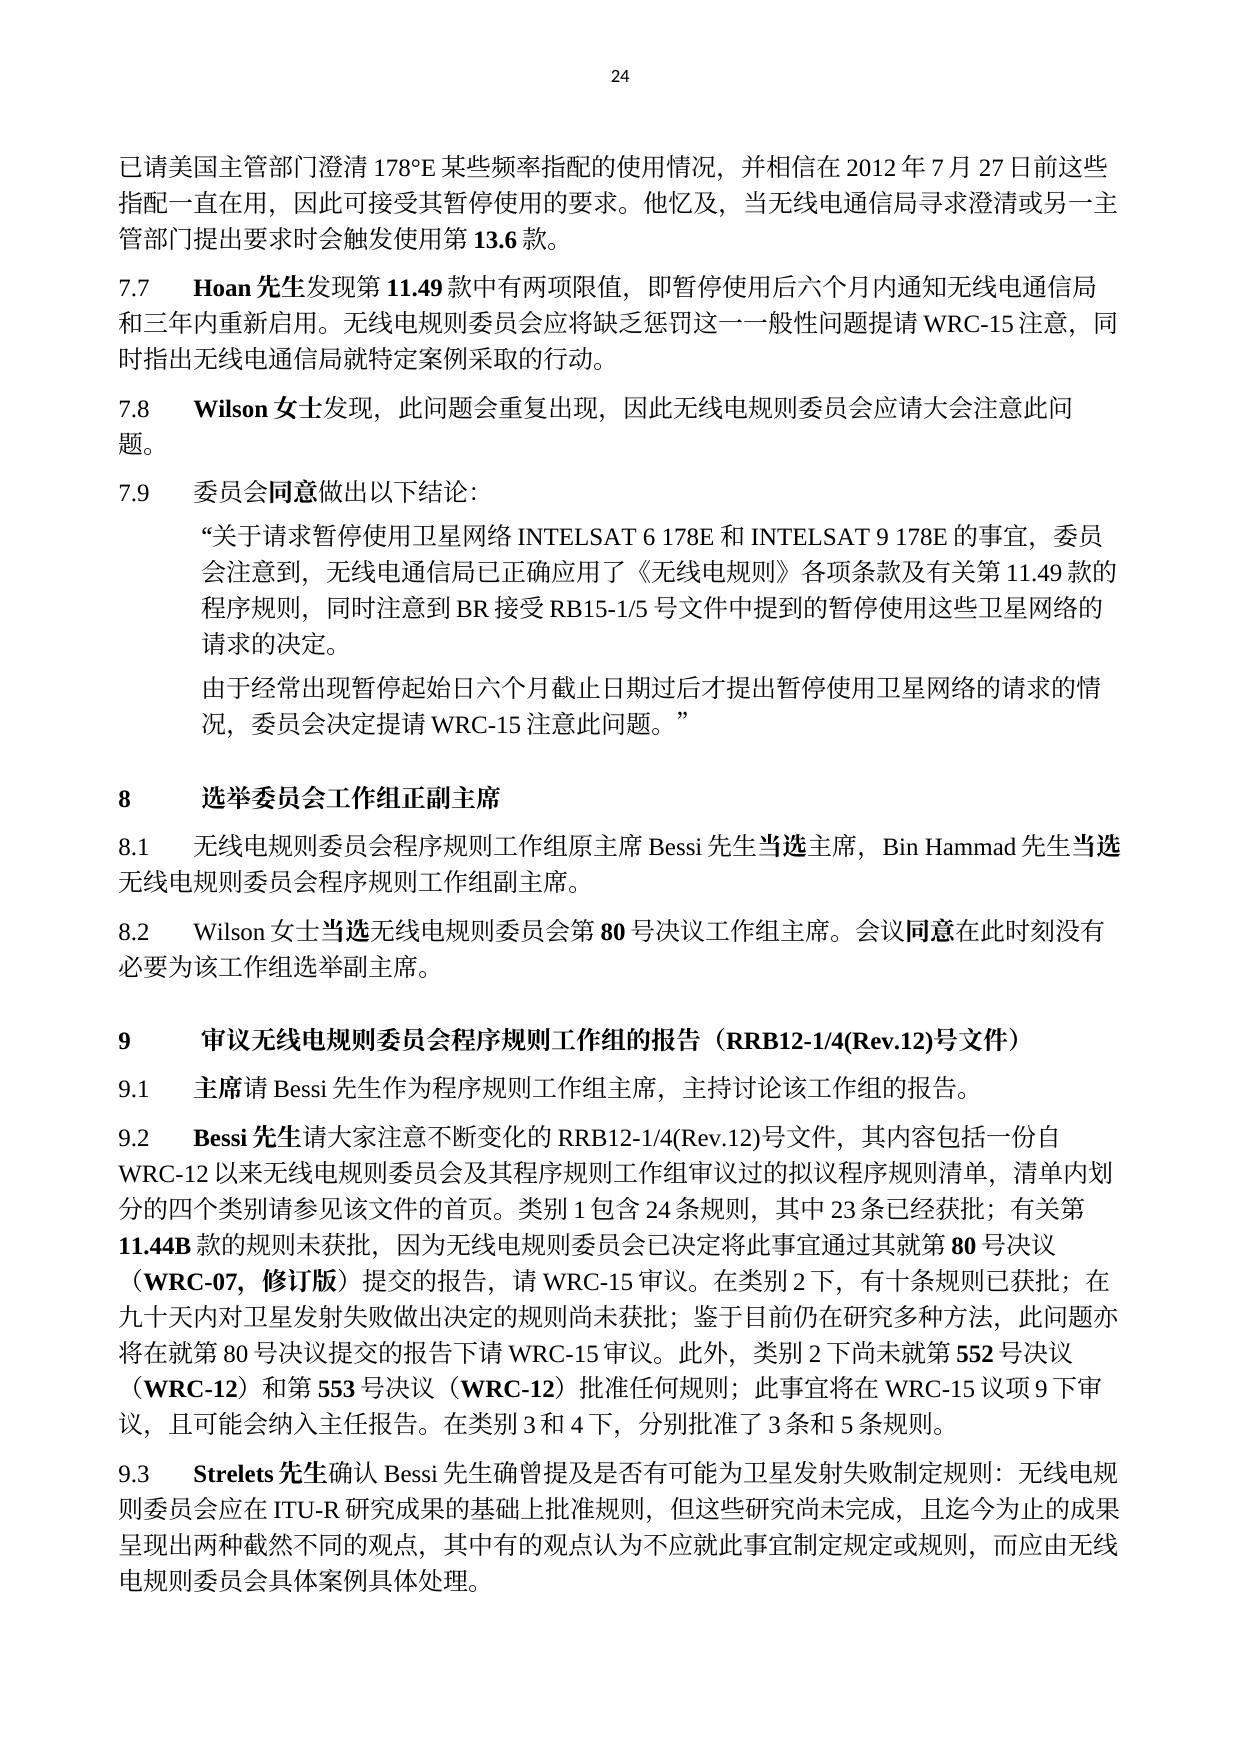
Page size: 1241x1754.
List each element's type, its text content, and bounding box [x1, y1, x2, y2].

text 7.8 Wilson女士发现，此问题会重复出现，因此无线电规则委员会应请大会注意此问题。 [118, 388, 1122, 460]
text 7.7 Hoan先生发现第11.49款中有两项限值，即暂停使用后六个月内通知无线电通信局和三年内重新启用。无线电规则委员会应将缺乏惩罚这一一般性问题提请WRC-15注意，同时指出无线电通信局就特定案例采取的行动。 [118, 268, 1122, 376]
text 8 选举委员会工作组正副主席 [118, 778, 1122, 814]
text 9.1 主席请Bessi先生作为程序规则工作组主席，主持讨论该工作组的报告。 [118, 1069, 1122, 1105]
text 9.2 Bessi先生请大家注意不断变化的RRB12-1/4(Rev.12)号文件，其内容包括一份自WRC-12以来无线电规则委员会及其程序规则工作组审议过的拟议程序规则清单，清单内划分的四个类别请参见该文件的首页。类别1包含24条规则，其中23条已经获批；有关第11.44B款的规则未获批，因为无线电规则委员会已决定将此事宜通过其就第80号决议（WRC-07，修订版）提交的报告，请WRC-15审议。在类别2下，有十条规则已获批；在九十天内对卫星发射失败做出决定的规则尚未获批；鉴于目前仍在研究多种方法，此问题亦将在就第80号决议提交的报告下请WRC-15审议。此外，类别2下尚未就第552号决议（WRC-12）和第553号决议（WRC-12）批准任何规则；此事宜将在WRC-15议项9下审议，且可能会纳入主任报告。在类别3和4下，分别批准了3条和5条规则。 [118, 1118, 1122, 1441]
text 8.1 无线电规则委员会程序规则工作组原主席Bessi先生当选主席，Bin Hammad先生当选无线电规则委员会程序规则工作组副主席。 [118, 827, 1122, 899]
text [118, 148, 1122, 256]
text 8.2 Wilson女士当选无线电规则委员会第80号决议工作组主席。会议同意在此时刻没有必要为该工作组选举副主席。 [118, 911, 1122, 983]
text “关于请求暂停使用卫星网络INTELSAT 6 178E 和INTELSAT 9 178E的事宜，委员会注意到，无线电通信局已正确应用了《无线电规则》各项条款及有关第11.49款的程序规则，同时注意到BR接受RB15-1/5号文件中提到的暂停使用这些卫星网络的请求的决定。 [118, 517, 1122, 661]
text 9 审议无线电规则委员会程序规则工作组的报告（RRB12-1/4(Rev.12)号文件） [118, 1021, 1122, 1057]
text 9.3 Strelets先生确认Bessi先生确曾提及是否有可能为卫星发射失败制定规则：无线电规则委员会应在ITU-R研究成果的基础上批准规则，但这些研究尚未完成，且迄今为止的成果呈现出两种截然不同的观点，其中有的观点认为不应就此事宜制定规定或规则，而应由无线电规则委员会具体案例具体处理。 [118, 1453, 1122, 1597]
text 7.9 委员会同意做出以下结论： [118, 473, 1122, 509]
text 由于经常出现暂停起始日六个月截止日期过后才提出暂停使用卫星网络的请求的情况，委员会决定提请WRC-15注意此问题。” [118, 669, 1122, 741]
